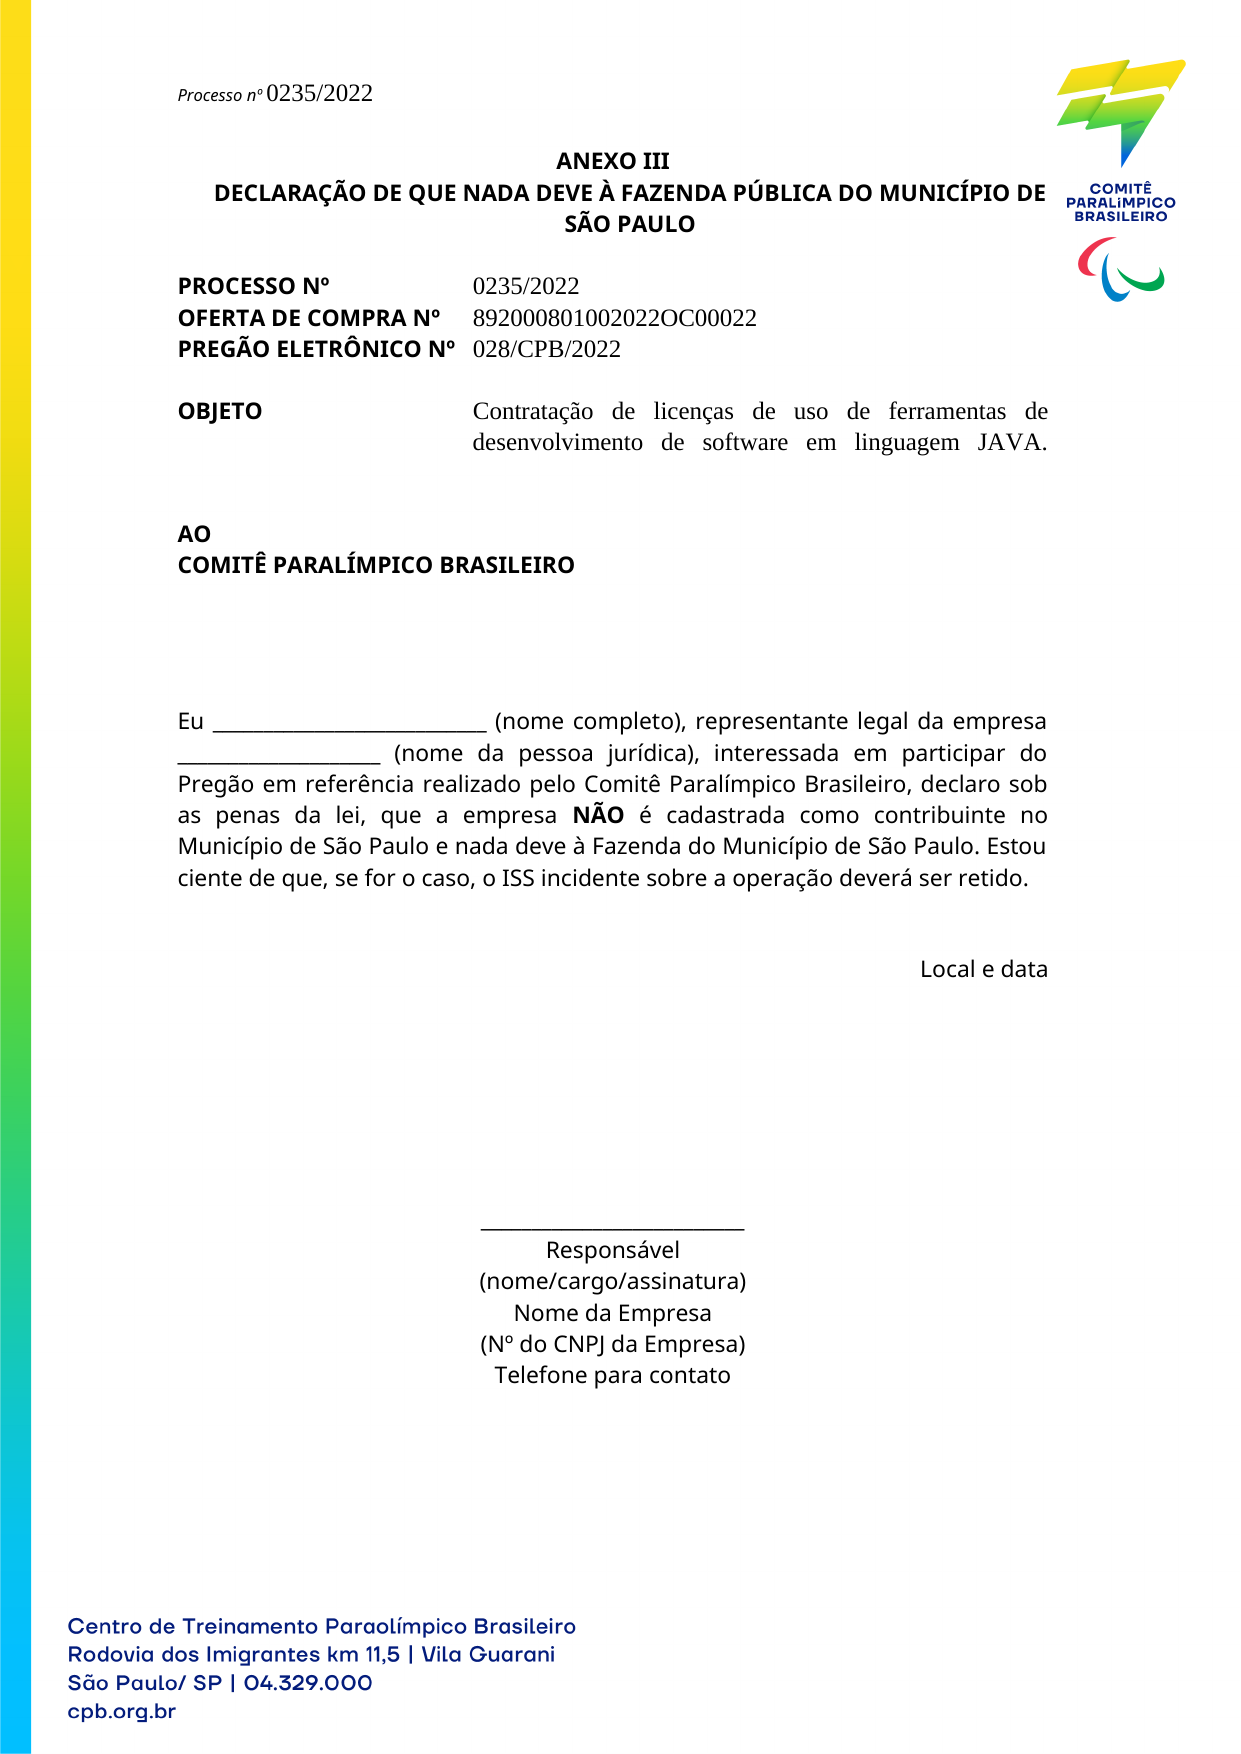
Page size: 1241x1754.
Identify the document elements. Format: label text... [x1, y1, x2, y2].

text (Nº do CNPJ da Empresa) [177, 1328, 1048, 1359]
text DECLARAÇÃO DE QUE NADA DEVE À FAZENDA PÚBLICA DO MUNICÍPIO DE SÃO PAULO [212, 177, 1048, 239]
text COMITÊ PARALÍMPICO BRASILEIRO [177, 549, 1048, 580]
text (nome/cargo/assinatura) [177, 1265, 1048, 1297]
text AO [177, 518, 1048, 549]
text OBJETO [177, 395, 1048, 487]
text PREGÃO ELETRÔNICO Nº [177, 333, 1048, 364]
text OFERTA DE COMPRA Nº [177, 302, 1048, 333]
text Eu ___________________________ (nome completo), representante legal da empresa ____________________ (nome da pessoa jurídica), interessada em participar do Pregão em referência realizado pelo Comitê Paralímpico Brasileiro, declaro sob as penas da lei, que a empresa NÃO é cadastrada como contribuinte no Município de São Paulo e nada deve à Fazenda do Município de São Paulo. Estou ciente de que, se for o caso, o ISS incidente sobre a operação deverá ser retido. [177, 705, 1048, 893]
text PROCESSO Nº [177, 270, 1048, 302]
text Nome da Empresa [177, 1297, 1048, 1328]
picture [0, 0, 1241, 1754]
text Local e data [177, 953, 1048, 984]
text Responsável [177, 1234, 1048, 1265]
text Telefone para contato [177, 1359, 1048, 1390]
text ANEXO III [177, 145, 1048, 177]
text __________________________ [177, 1203, 1048, 1234]
